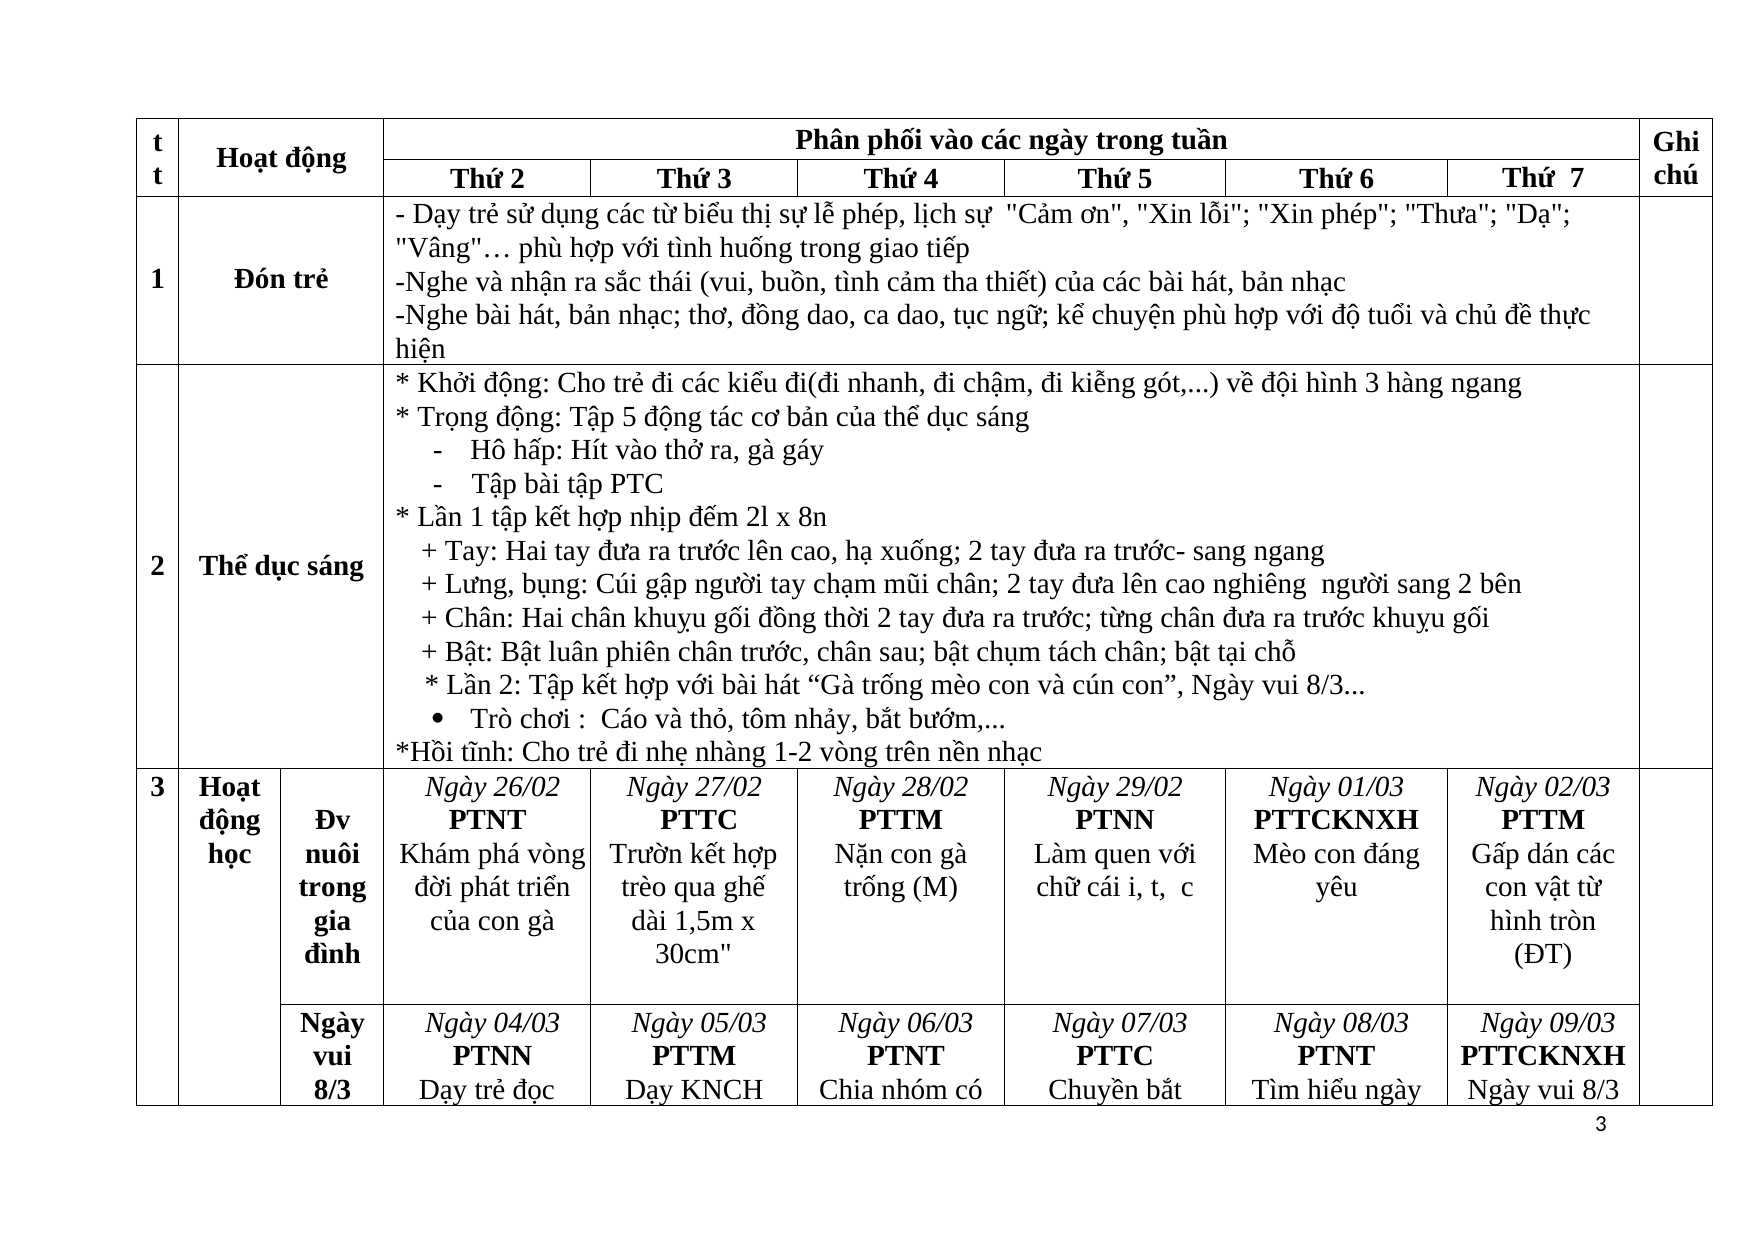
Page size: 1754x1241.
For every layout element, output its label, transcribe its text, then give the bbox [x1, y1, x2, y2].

table_cell Hoạt động học [179, 769, 280, 1105]
table_cell 3 [137, 769, 178, 1105]
table_cell * Khởi động: Cho trẻ đi các kiểu đi(đi nhanh, đi chậm, đi kiễng gót,...) về đội hình 3 hàng ngang * Trọng động: Tập 5 động tác cơ bản của thể dục sáng Hô hấp: Hít vào thở ra, gà gáy - Tập bài tập PTC * Lần 1 tập kết hợp nhịp đếm 2l x 8n + Tay: Hai tay đưa ra trước lên cao, hạ xuống; 2 tay đưa ra trước- sang ngang + Lưng, bụng: Cúi gập người tay chạm mũi chân; 2 tay đưa lên cao nghiêng người sang 2 bên + Chân: Hai chân khuỵu gối đồng thời 2 tay đưa ra trước; từng chân đưa ra trước khuỵu gối + Bật: Bật luân phiên chân trước, chân sau; bật chụm tách chân; bật tại chỗ * Lần 2: Tập kết hợp với bài hát “Gà trống mèo con và cún con”, Ngày vui 8/3... Trò chơi : Cáo và thỏ, tôm nhảy, bắt bướm,... *Hồi tĩnh: Cho trẻ đi nhẹ nhàng 1-2 vòng trên nền nhạc [384, 365, 1639, 768]
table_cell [798, 1005, 1004, 1105]
table_cell Thứ 6 [1226, 160, 1447, 196]
table_cell Ngày 02/03 PTTM Gấp dán các con vật từ hình tròn (ĐT) [1448, 769, 1639, 1004]
table_cell Thứ 3 [591, 160, 797, 196]
table_cell [1640, 769, 1712, 1105]
table_cell Đv nuôi trong gia đình [281, 769, 383, 1004]
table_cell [1005, 1005, 1225, 1105]
table_cell [1640, 365, 1712, 768]
table_cell Ngày 08/03 PTNT Tìm hiểu ngày 8/3 [1226, 1005, 1447, 1105]
table_header Hoạt động [179, 119, 383, 196]
table_cell 1 [137, 197, 178, 364]
table_cell Thứ 7 [1448, 160, 1639, 196]
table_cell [591, 1005, 797, 1105]
table_header Phân phối vào các ngày trong tuần [384, 119, 1639, 159]
table_cell Đón trẻ [179, 197, 383, 364]
table_header Ghi chú [1640, 119, 1712, 196]
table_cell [384, 1005, 590, 1105]
table_cell 2 [137, 365, 178, 768]
table_cell Thể dục sáng [179, 365, 383, 768]
table_cell [1640, 197, 1712, 364]
table_cell Ngày 28/02 PTTM Nặn con gà trống (M) [798, 769, 1004, 1004]
table_cell Ngày 09/03 PTTCKNXH Ngày vui 8/3 [1448, 1005, 1639, 1105]
table_cell Ngày 27/02 PTTC Trườn kết hợp trèo qua ghế dài 1,5m x 30cm" [591, 769, 797, 1004]
table_cell Ngày vui 8/3 [281, 1005, 383, 1105]
table_cell Thứ 2 [384, 160, 590, 196]
table_cell Ngày 29/02 PTNN Làm quen với chữ cái i, t, c [1005, 769, 1225, 1004]
table_cell Ngày 01/03 PTTCKNXH Mèo con đáng yêu [1226, 769, 1447, 1004]
table_cell Thứ 5 [1005, 160, 1225, 196]
table_cell Thứ 4 [798, 160, 1004, 196]
table_cell Ngày 26/02 PTNT Khám phá vòng đời phát triển của con gà [384, 769, 590, 1004]
table_header tt [137, 119, 178, 196]
table_cell - Dạy trẻ sử dụng các từ biểu thị sự lễ phép, lịch sự "Cảm ơn", "Xin lỗi"; "Xin phép"; "Thưa"; "Dạ"; "Vâng"… phù hợp với tình huống trong giao tiếp -Nghe và nhận ra sắc thái (vui, buồn, tình cảm tha thiết) của các bài hát, bản nhạc -Nghe bài hát, bản nhạc; thơ, đồng dao, ca dao, tục ngữ; kể chuyện phù hợp với độ tuổi và chủ đề thực hiện [384, 197, 1639, 364]
